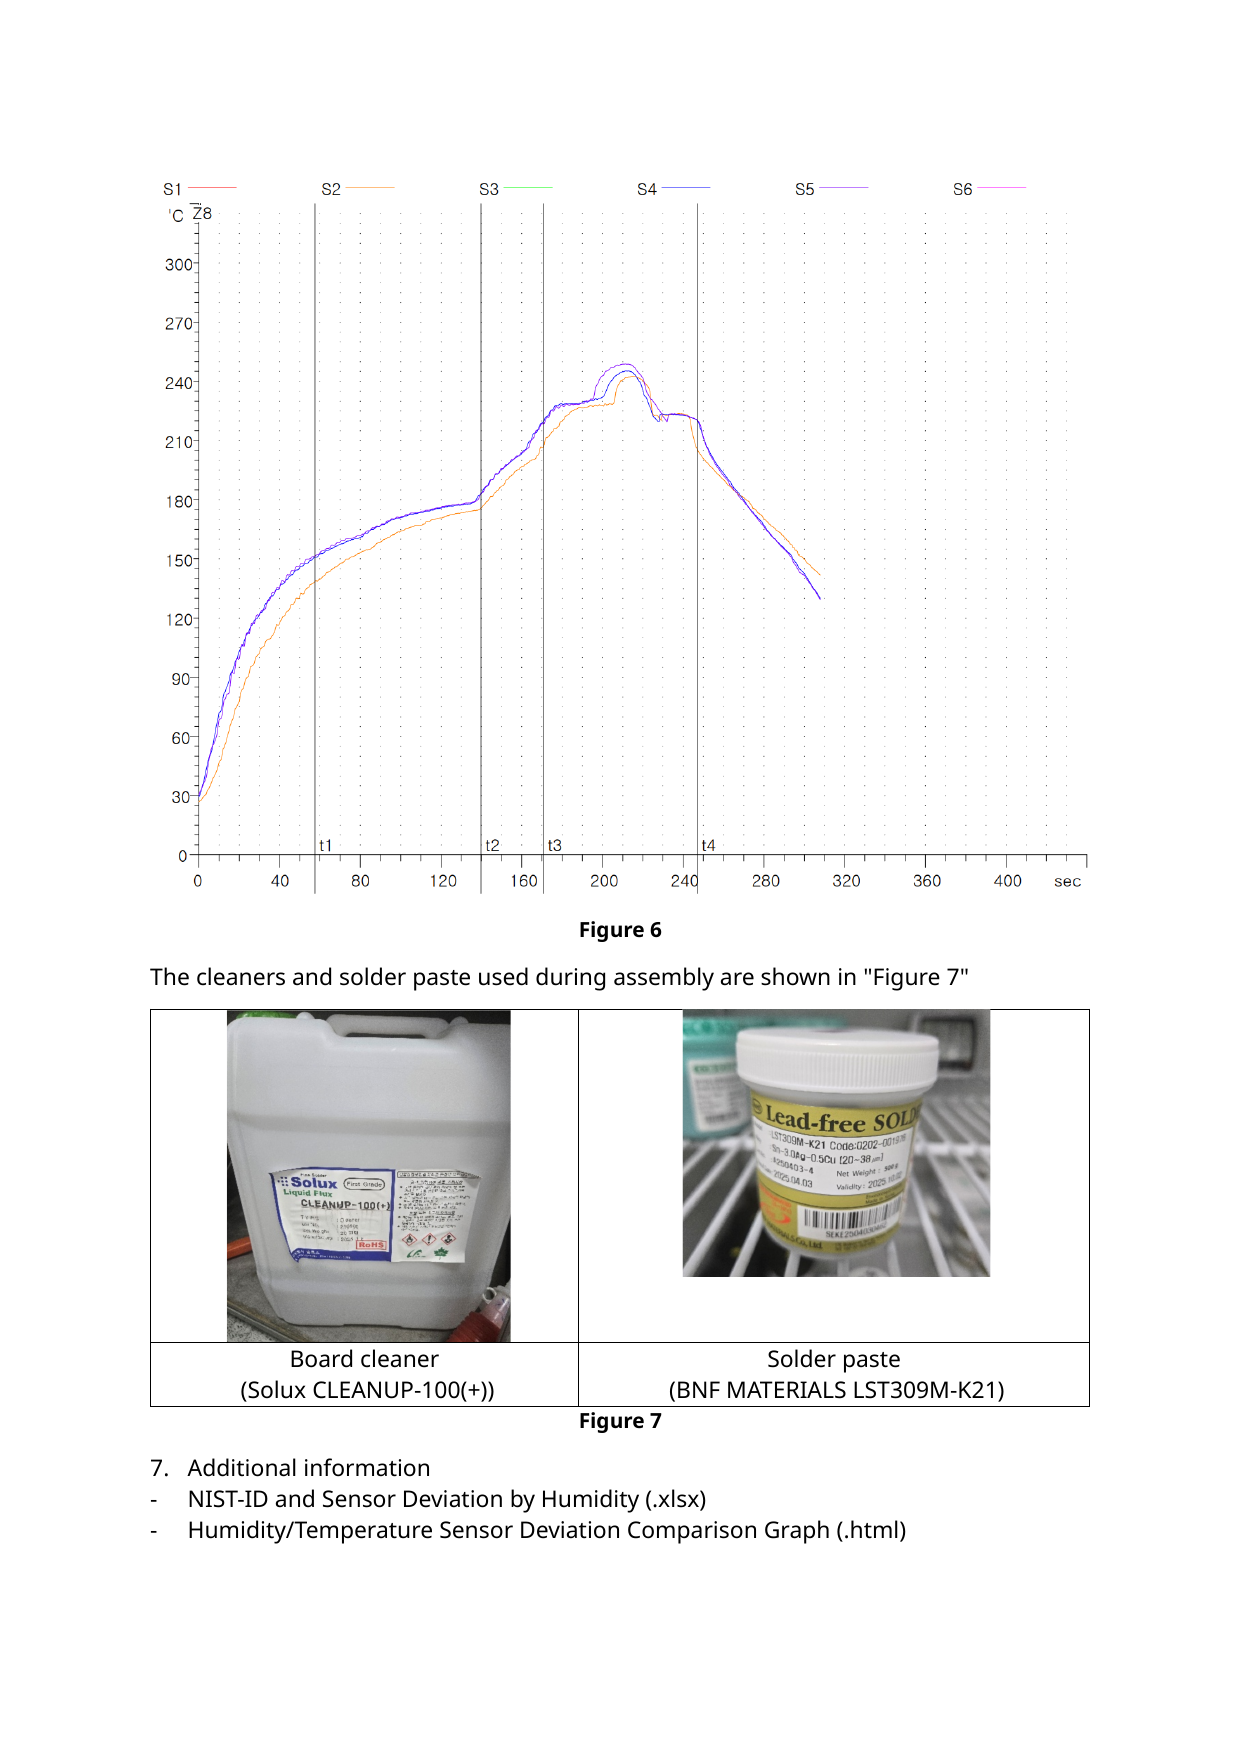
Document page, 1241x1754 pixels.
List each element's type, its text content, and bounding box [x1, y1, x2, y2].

table_header [579, 1010, 1089, 1342]
list Additional information [150, 1452, 1090, 1483]
picture [150, 177, 1091, 899]
text The cleaners and solder paste used during assembly are shown in "Figure 7" [150, 961, 1090, 992]
table_cell Solder paste (BNF MATERIALS LST309M-K21) [579, 1343, 1089, 1406]
picture [683, 1009, 991, 1277]
list Humidity/Temperature Sensor Deviation Comparison Graph (.html) [150, 1514, 1090, 1545]
table_cell Board cleaner (Solux CLEANUP-100(+)) [151, 1343, 578, 1406]
text Figure 6 [150, 916, 1090, 944]
table_header [511, 1010, 578, 1342]
picture [227, 1011, 511, 1342]
list NIST-ID and Sensor Deviation by Humidity (.xlsx) [150, 1483, 1090, 1514]
table_header [151, 1010, 226, 1342]
text Figure 7 [150, 1407, 1090, 1435]
